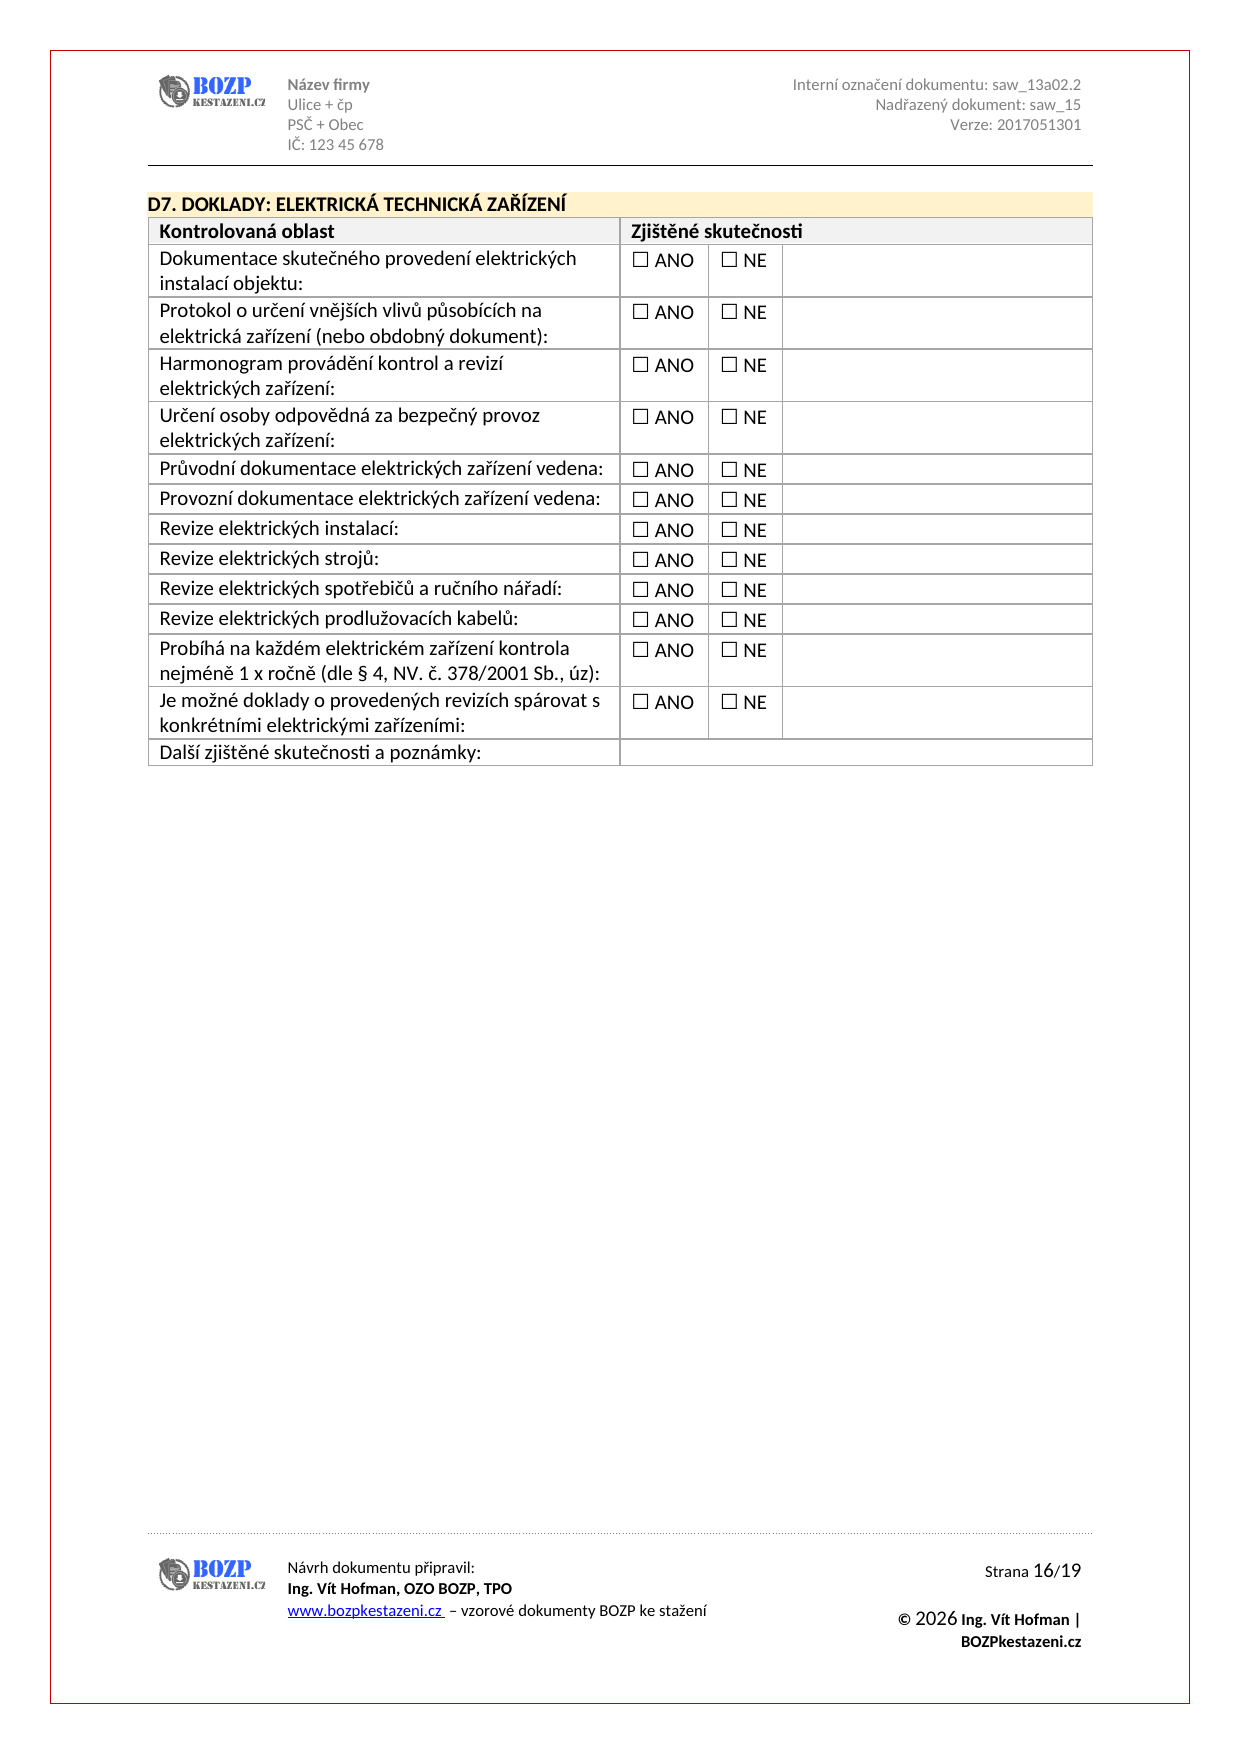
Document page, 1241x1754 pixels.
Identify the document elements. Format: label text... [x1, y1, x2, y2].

table_cell ANO [621, 575, 708, 603]
picture [158, 1556, 265, 1592]
table_cell [621, 740, 1092, 765]
table_cell ANO [621, 350, 708, 401]
table_cell Určení osoby odpovědná za bezpečný provoz elektrických zařízení: [149, 402, 619, 453]
table_cell Protokol o určení vnějších vlivů působících na elektrická zařízení (nebo obdobný dokument): [149, 298, 619, 348]
table_cell Revize elektrických instalací: [149, 515, 619, 543]
table_cell [783, 455, 1092, 483]
table_cell ANO [621, 687, 708, 738]
table_cell NE [709, 245, 782, 296]
text D7. DOKLADY: ELEKTRICKÁ TECHNICKÁ ZAŘÍZENÍ [147, 192, 1093, 217]
table_cell ANO [621, 635, 708, 686]
table_cell NE [709, 402, 782, 453]
table_cell ANO [621, 545, 708, 573]
table_cell Průvodní dokumentace elektrických zařízení vedena: [149, 455, 619, 483]
table_cell Je možné doklady o provedených revizích spárovat s konkrétními elektrickými zařízeními: [149, 687, 619, 738]
table_cell [783, 515, 1092, 543]
table_cell Provozní dokumentace elektrických zařízení vedena: [149, 485, 619, 513]
table_cell Revize elektrických prodlužovacích kabelů: [149, 605, 619, 633]
table_cell ANO [621, 515, 708, 543]
table_cell Další zjištěné skutečnosti a poznámky: [149, 740, 619, 765]
table_header Kontrolovaná oblast [149, 218, 619, 243]
table_cell NE [709, 298, 782, 348]
table_cell [783, 298, 1092, 348]
table_cell Probíhá na každém elektrickém zařízení kontrola nejméně 1 x ročně (dle § 4, NV. č. 378/2001 Sb., úz): [149, 635, 619, 686]
table_cell NE [709, 455, 782, 483]
table_cell [783, 635, 1092, 686]
table_cell ANO [621, 298, 708, 348]
table_cell ANO [621, 245, 708, 296]
table_cell ANO [621, 485, 708, 513]
table_cell [783, 402, 1092, 453]
table_cell ANO [621, 605, 708, 633]
picture [158, 73, 265, 109]
table_cell [783, 350, 1092, 401]
table_cell [783, 687, 1092, 738]
table_cell [783, 485, 1092, 513]
table_cell Revize elektrických spotřebičů a ručního nářadí: [149, 575, 619, 603]
table_cell NE [709, 350, 782, 401]
table_cell Dokumentace skutečného provedení elektrických instalací objektu: [149, 245, 619, 296]
table_cell NE [709, 575, 782, 603]
table_cell [783, 575, 1092, 603]
table_cell [783, 605, 1092, 633]
table_cell NE [709, 545, 782, 573]
table_cell ANO [621, 402, 708, 453]
table_cell NE [709, 687, 782, 738]
table_cell ANO [621, 455, 708, 483]
table_cell Revize elektrických strojů: [149, 545, 619, 573]
table_cell Harmonogram provádění kontrol a revizí elektrických zařízení: [149, 350, 619, 401]
table_cell NE [709, 605, 782, 633]
table_cell [783, 545, 1092, 573]
table_cell NE [709, 635, 782, 686]
table_cell NE [709, 485, 782, 513]
table_cell [783, 245, 1092, 296]
table_header Zjištěné skutečnosti [621, 218, 1092, 243]
table_cell NE [709, 515, 782, 543]
